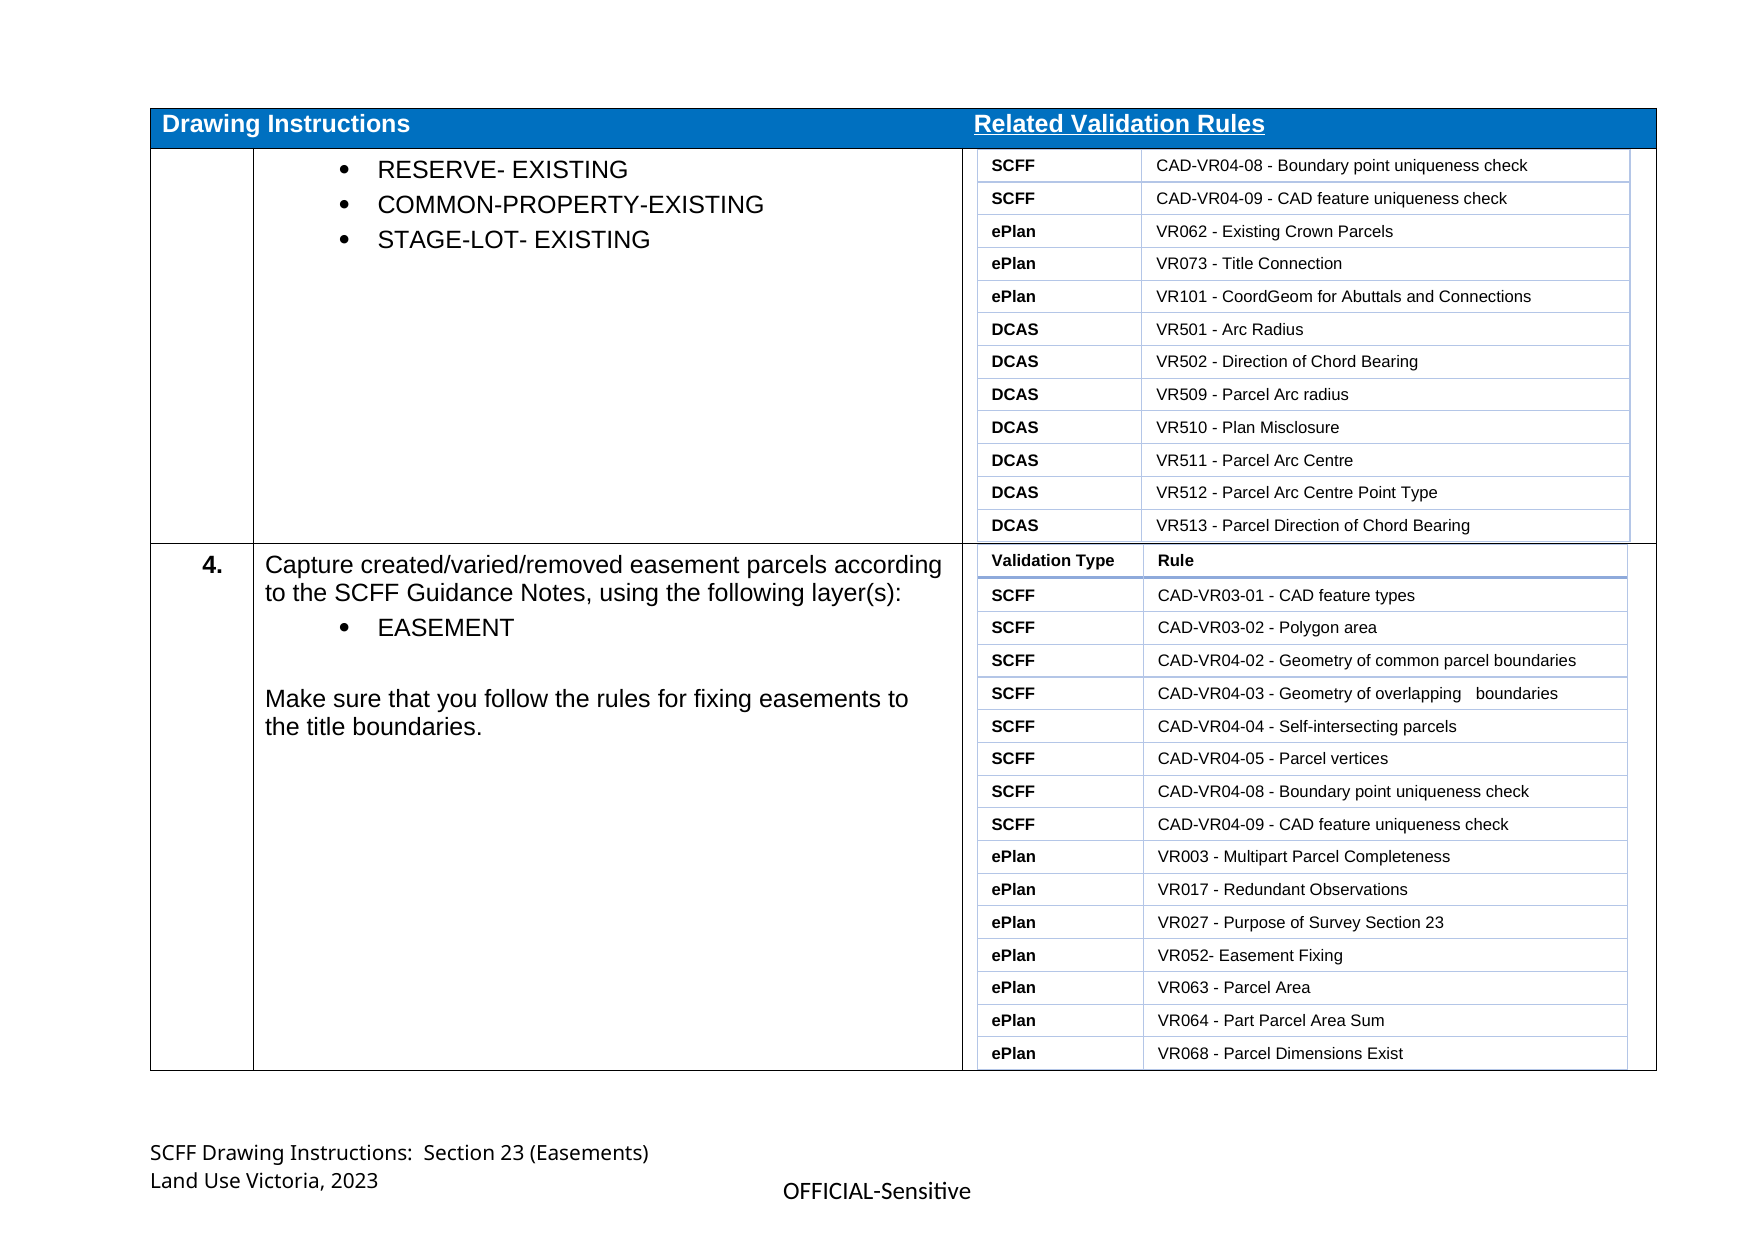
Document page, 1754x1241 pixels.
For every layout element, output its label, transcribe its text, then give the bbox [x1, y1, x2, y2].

table_cell [978, 281, 1141, 312]
table_cell [978, 579, 1143, 611]
table_cell [1142, 346, 1629, 378]
table_cell [978, 215, 1141, 247]
table_cell [978, 183, 1141, 214]
table_cell [1142, 477, 1629, 509]
table_cell [978, 1037, 1143, 1069]
table_cell [963, 544, 977, 1070]
table_cell [151, 149, 253, 542]
table_cell [978, 776, 1143, 807]
table_cell [1142, 411, 1629, 443]
table_header Drawing Instructions [151, 109, 962, 148]
table_cell [978, 808, 1143, 840]
table_cell [1142, 215, 1629, 247]
table_cell [978, 411, 1141, 443]
table_cell [978, 313, 1141, 345]
table_cell [1144, 1037, 1627, 1069]
table_cell [1144, 645, 1627, 676]
table_cell [1144, 906, 1627, 938]
table_cell [978, 906, 1143, 938]
table_header Related Validation Rules [962, 109, 1656, 148]
table_cell [978, 841, 1143, 873]
table_cell [963, 149, 977, 542]
table_cell [978, 150, 1141, 181]
table_cell [978, 710, 1143, 742]
table_cell [1142, 281, 1629, 312]
table_cell [978, 510, 1141, 541]
table_cell [1144, 776, 1627, 807]
table_cell [1144, 678, 1627, 709]
table_cell [978, 972, 1143, 1004]
table_cell [1144, 579, 1627, 611]
table_cell [1144, 710, 1627, 742]
table_cell [978, 545, 1143, 576]
table_cell [1144, 841, 1627, 873]
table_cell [254, 149, 962, 542]
table_cell [978, 1005, 1143, 1036]
table_cell [978, 612, 1143, 644]
table_cell [1142, 510, 1629, 541]
table_cell [1144, 743, 1627, 775]
table_cell [1142, 313, 1629, 345]
table_cell [151, 544, 253, 1070]
table_cell [1144, 545, 1627, 576]
table_cell [1142, 379, 1629, 410]
table_cell [978, 874, 1143, 905]
table_cell [1142, 150, 1629, 181]
table_cell [978, 346, 1141, 378]
table_cell [1631, 149, 1656, 542]
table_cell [254, 544, 962, 1070]
table_cell [978, 379, 1141, 410]
table_cell [1142, 248, 1629, 280]
table_cell [1142, 444, 1629, 476]
table_cell [1144, 874, 1627, 905]
table_cell [978, 743, 1143, 775]
table_cell [978, 939, 1143, 971]
table_cell [978, 645, 1143, 676]
table_cell [1144, 939, 1627, 971]
table_cell [1144, 612, 1627, 644]
table_cell [1144, 808, 1627, 840]
table_cell [1142, 183, 1629, 214]
table_cell [978, 444, 1141, 476]
table_cell [978, 477, 1141, 509]
table_cell [1628, 544, 1656, 1070]
table_cell [978, 678, 1143, 709]
table_cell [1144, 972, 1627, 1004]
table_cell [1144, 1005, 1627, 1036]
table_cell [978, 248, 1141, 280]
